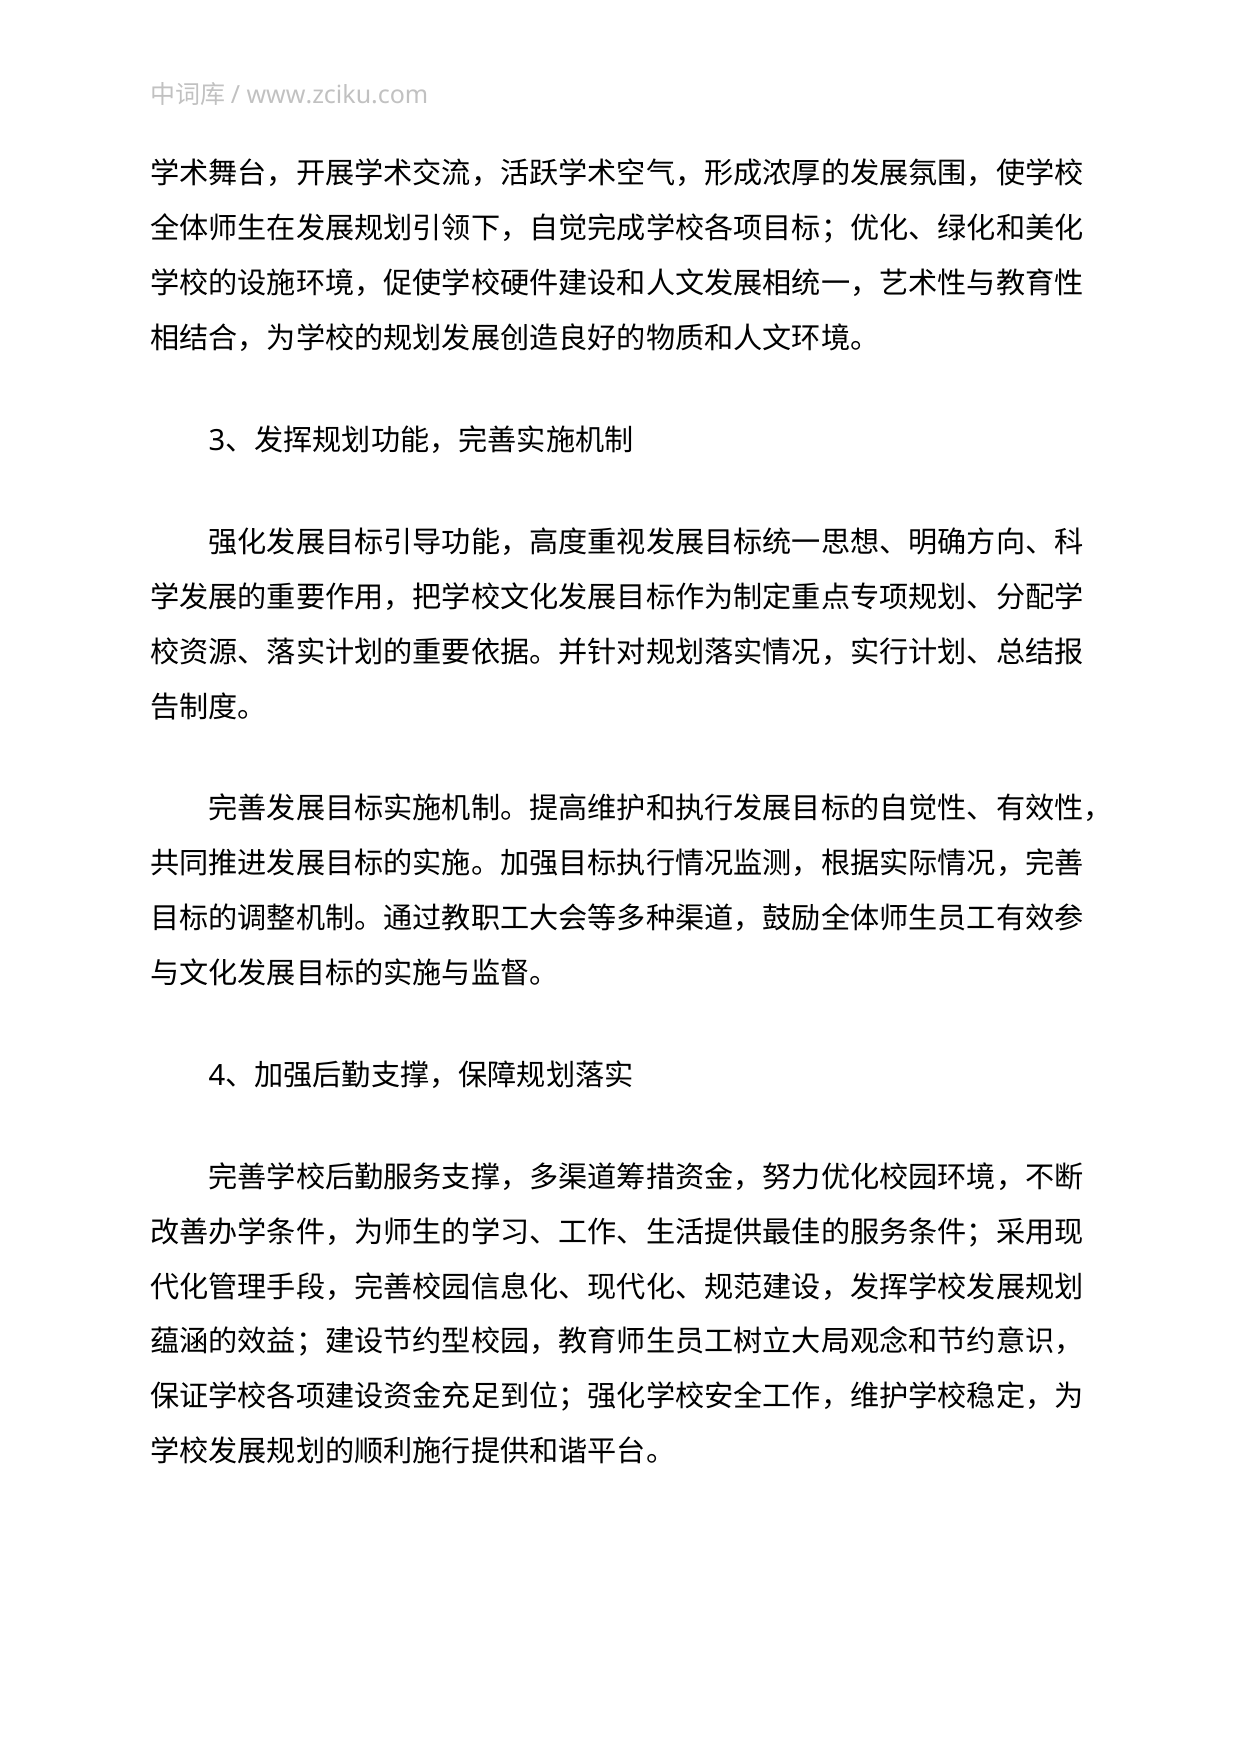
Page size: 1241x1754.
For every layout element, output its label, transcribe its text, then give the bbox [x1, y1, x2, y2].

text 完善发展目标实施机制。提高维护和执行发展目标的自觉性、有效性，共同推进发展目标的实施。加强目标执行情况监测，根据实际情况，完善目标的调整机制。通过教职工大会等多种渠道，鼓励全体师生员工有效参与文化发展目标的实施与监督。 [150, 785, 1090, 992]
text 4、加强后勤支撑，保障规划落实 [150, 1051, 1090, 1094]
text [150, 150, 1090, 357]
text 强化发展目标引导功能，高度重视发展目标统一思想、明确方向、科学发展的重要作用，把学校文化发展目标作为制定重点专项规划、分配学校资源、落实计划的重要依据。并针对规划落实情况，实行计划、总结报告制度。 [150, 518, 1090, 725]
text 完善学校后勤服务支撑，多渠道筹措资金，努力优化校园环境，不断改善办学条件，为师生的学习、工作、生活提供最佳的服务条件；采用现代化管理手段，完善校园信息化、现代化、规范建设，发挥学校发展规划蕴涵的效益；建设节约型校园，教育师生员工树立大局观念和节约意识，保证学校各项建设资金充足到位；强化学校安全工作，维护学校稳定，为学校发展规划的顺利施行提供和谐平台。 [150, 1153, 1090, 1470]
text 3、发挥规划功能，完善实施机制 [150, 416, 1090, 459]
